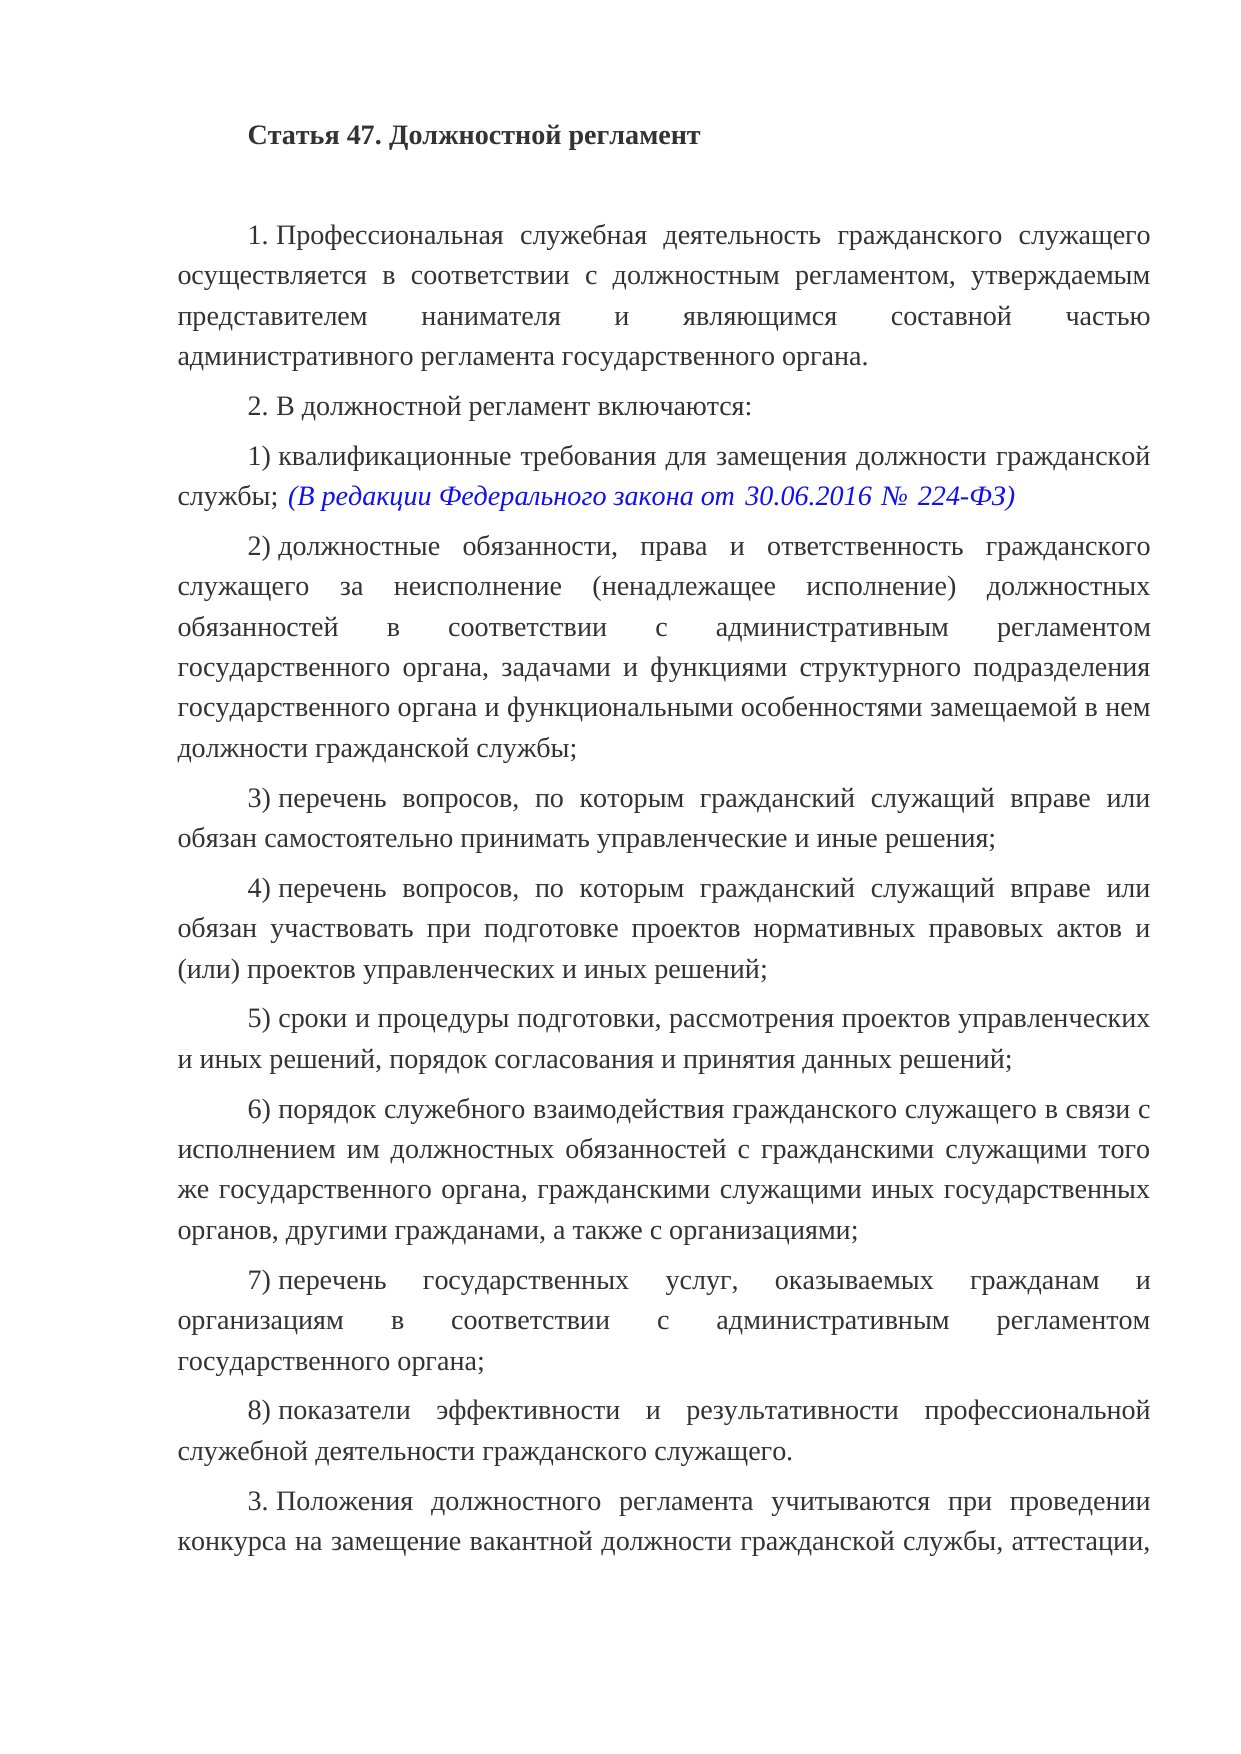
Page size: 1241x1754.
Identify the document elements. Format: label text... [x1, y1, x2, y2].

text 7) перечень государственных услуг, оказываемых гражданам и организациям в соответствии с административным регламентом государственного органа; [177, 1263, 1152, 1376]
text 1) квалификационные требования для замещения должности гражданской службы; (В редакции Федерального закона от 30.06.2016 № 224-ФЗ) [177, 438, 1152, 511]
text Статья 47. Должностной регламент [247, 118, 1152, 151]
text 5) сроки и процедуры подготовки, рассмотрения проектов управленческих и иных решений, порядок согласования и принятия данных решений; [177, 1001, 1152, 1074]
text 2. В должностной регламент включаются: [177, 389, 1152, 421]
text 3) перечень вопросов, по которым гражданский служащий вправе или обязан самостоятельно принимать управленческие и иные решения; [177, 781, 1152, 853]
text 1. Профессиональная служебная деятельность гражданского служащего осуществляется в соответствии с должностным регламентом, утверждаемым представителем нанимателя и являющимся составной частью административного регламента государственного органа. [177, 218, 1152, 371]
text 2) должностные обязанности, права и ответственность гражданского служащего за неисполнение (ненадлежащее исполнение) должностных обязанностей в соответствии с административным регламентом государственного органа, задачами и функциями структурного подразделения государственного органа и функциональными особенностями замещаемой в нем должности гражданской службы; [177, 529, 1152, 763]
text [177, 1483, 1152, 1556]
text 8) показатели эффективности и результативности профессиональной служебной деятельности гражданского служащего. [177, 1393, 1152, 1466]
text 6) порядок служебного взаимодействия гражданского служащего в связи с исполнением им должностных обязанностей с гражданскими служащими того же государственного органа, гражданскими служащими иных государственных органов, другими гражданами, а также с организациями; [177, 1092, 1152, 1245]
text 4) перечень вопросов, по которым гражданский служащий вправе или обязан участвовать при подготовке проектов нормативных правовых актов и (или) проектов управленческих и иных решений; [177, 871, 1152, 984]
